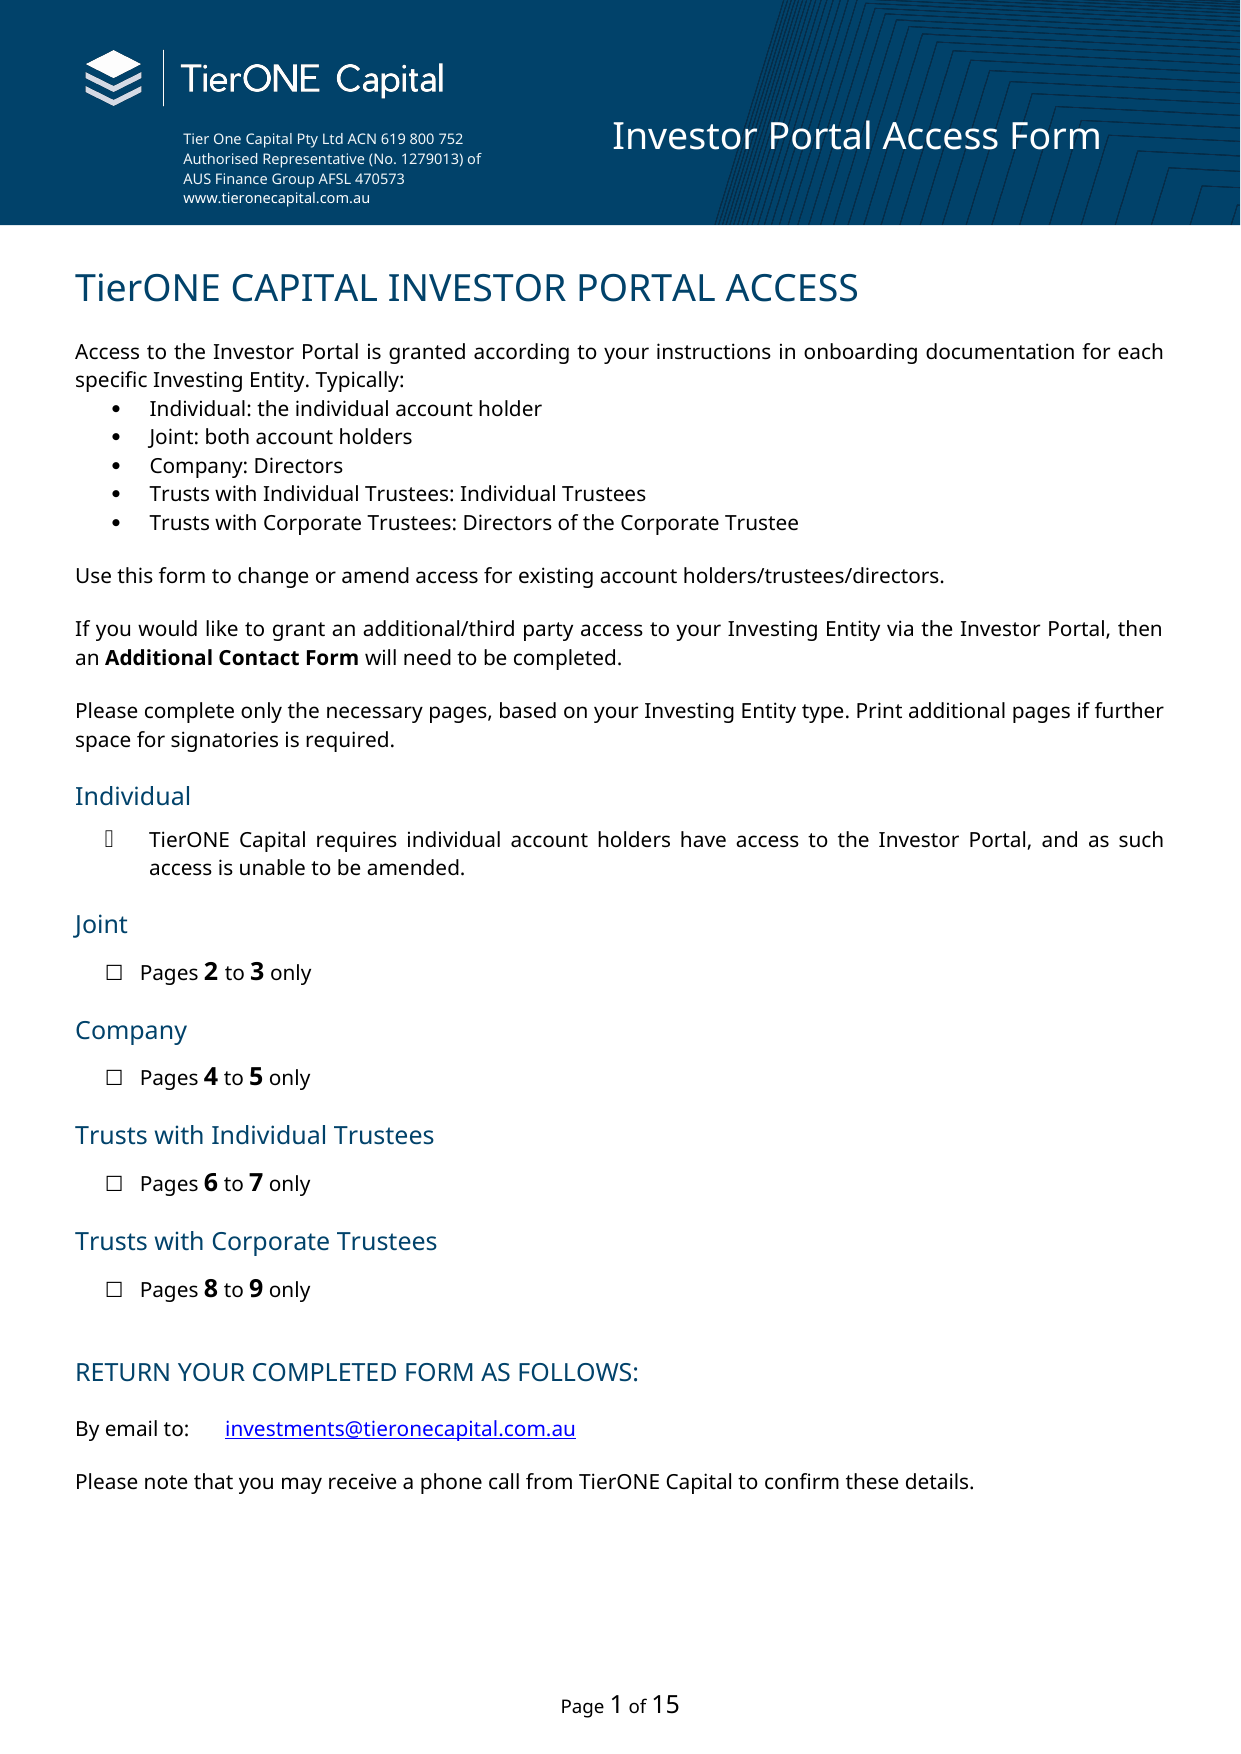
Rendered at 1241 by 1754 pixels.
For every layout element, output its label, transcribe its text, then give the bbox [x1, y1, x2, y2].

text If you would like to grant an additional/third party access to your Investing Entity via the Investor Portal, then an Additional Contact Form will need to be completed. [75, 614, 1165, 671]
list TierONE Capital requires individual account holders have access to the Investor Portal, and as such access is unable to be amended. [104, 825, 1165, 882]
text Use this form to change or amend access for existing account holders/trustees/directors. [75, 561, 1165, 589]
text By email to: investments@tieronecapital.com.au [75, 1414, 1165, 1442]
subtitle Trusts with Corporate Trustees [75, 1224, 1165, 1258]
subtitle Joint [75, 907, 1165, 941]
text Pages 8 to 9 only [104, 1270, 1165, 1304]
subtitle Company [75, 1012, 1165, 1046]
text Pages 6 to 7 only [104, 1164, 1165, 1199]
list Trusts with Corporate Trustees: Directors of the Corporate Trustee [112, 508, 1165, 536]
text Please complete only the necessary pages, based on your Investing Entity type. Print additional pages if further space for signatories is required. [75, 696, 1165, 753]
text Pages 2 to 3 only [104, 953, 1165, 987]
list Individual: the individual account holder [112, 394, 1165, 422]
text Access to the Investor Portal is granted according to your instructions in onboarding documentation for each specific Investing Entity. Typically: [75, 337, 1165, 394]
list Company: Directors [112, 451, 1165, 479]
subtitle Trusts with Individual Trustees [75, 1118, 1165, 1152]
text Pages 4 to 5 only [104, 1059, 1165, 1093]
text Please note that you may receive a phone call from TierONE Capital to confirm these details. [75, 1467, 1165, 1496]
list Trusts with Individual Trustees: Individual Trustees [112, 479, 1165, 508]
subtitle Individual [75, 778, 1165, 812]
subtitle RETURN YOUR COMPLETED FORM AS FOLLOWS: [75, 1355, 1165, 1389]
list Joint: both account holders [112, 422, 1165, 451]
subtitle TierONE CAPITAL INVESTOR PORTAL ACCESS [75, 261, 1165, 312]
